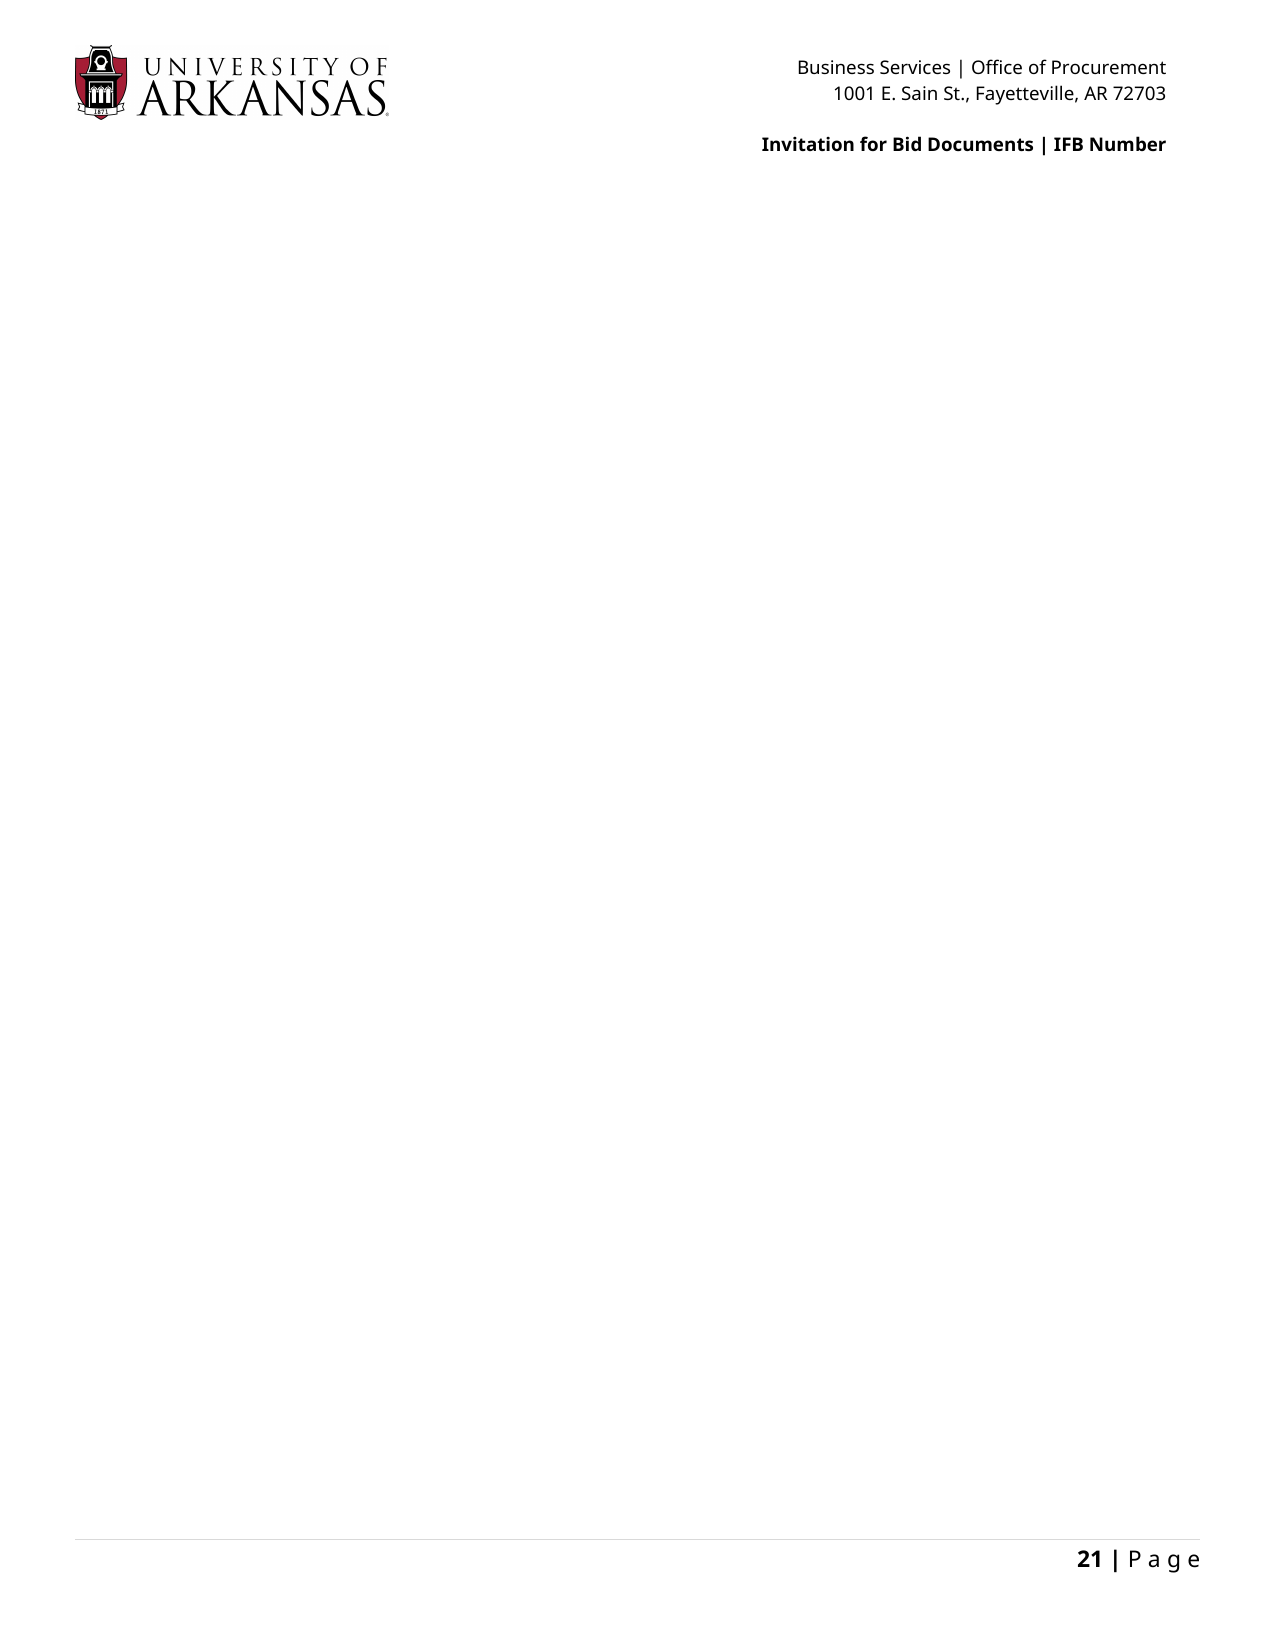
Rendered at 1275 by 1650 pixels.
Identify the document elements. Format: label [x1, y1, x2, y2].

picture [75, 45, 389, 120]
